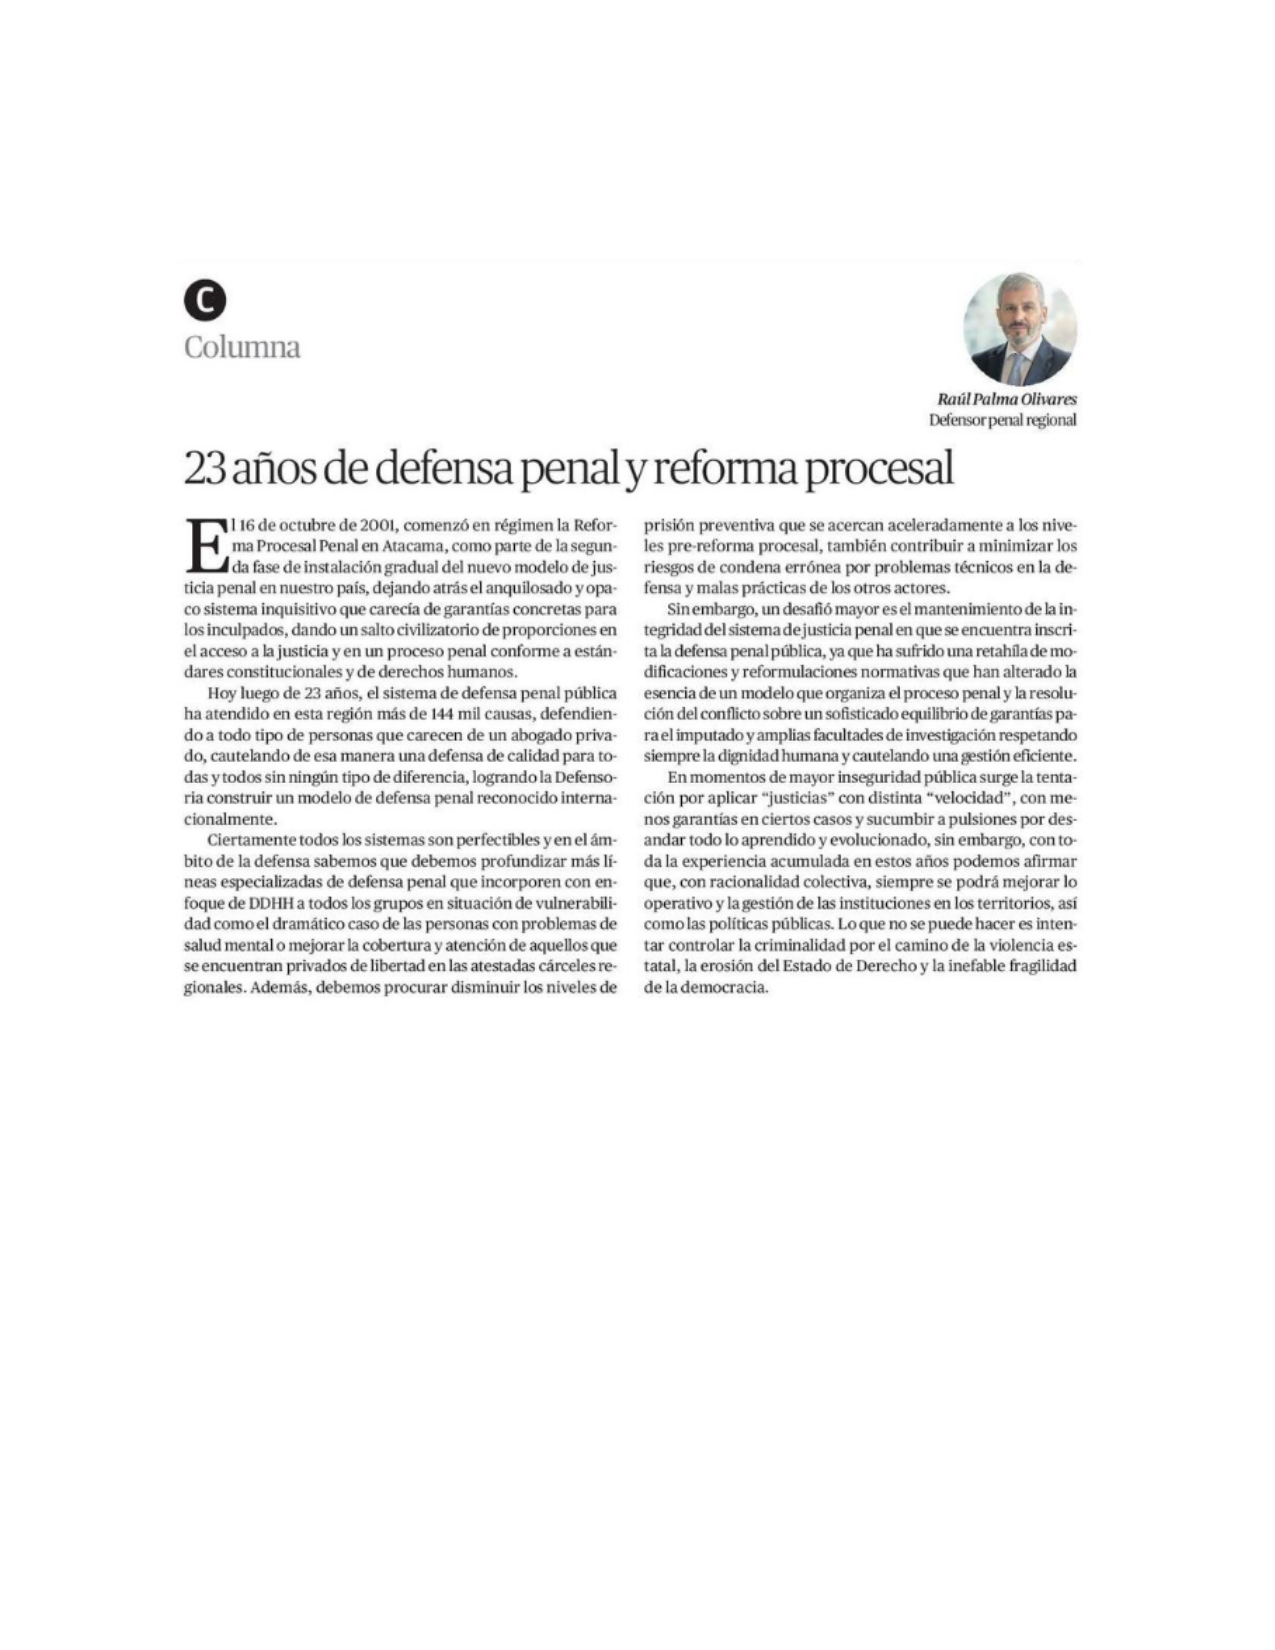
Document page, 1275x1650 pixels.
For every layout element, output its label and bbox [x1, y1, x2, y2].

picture [177, 259, 1098, 1005]
